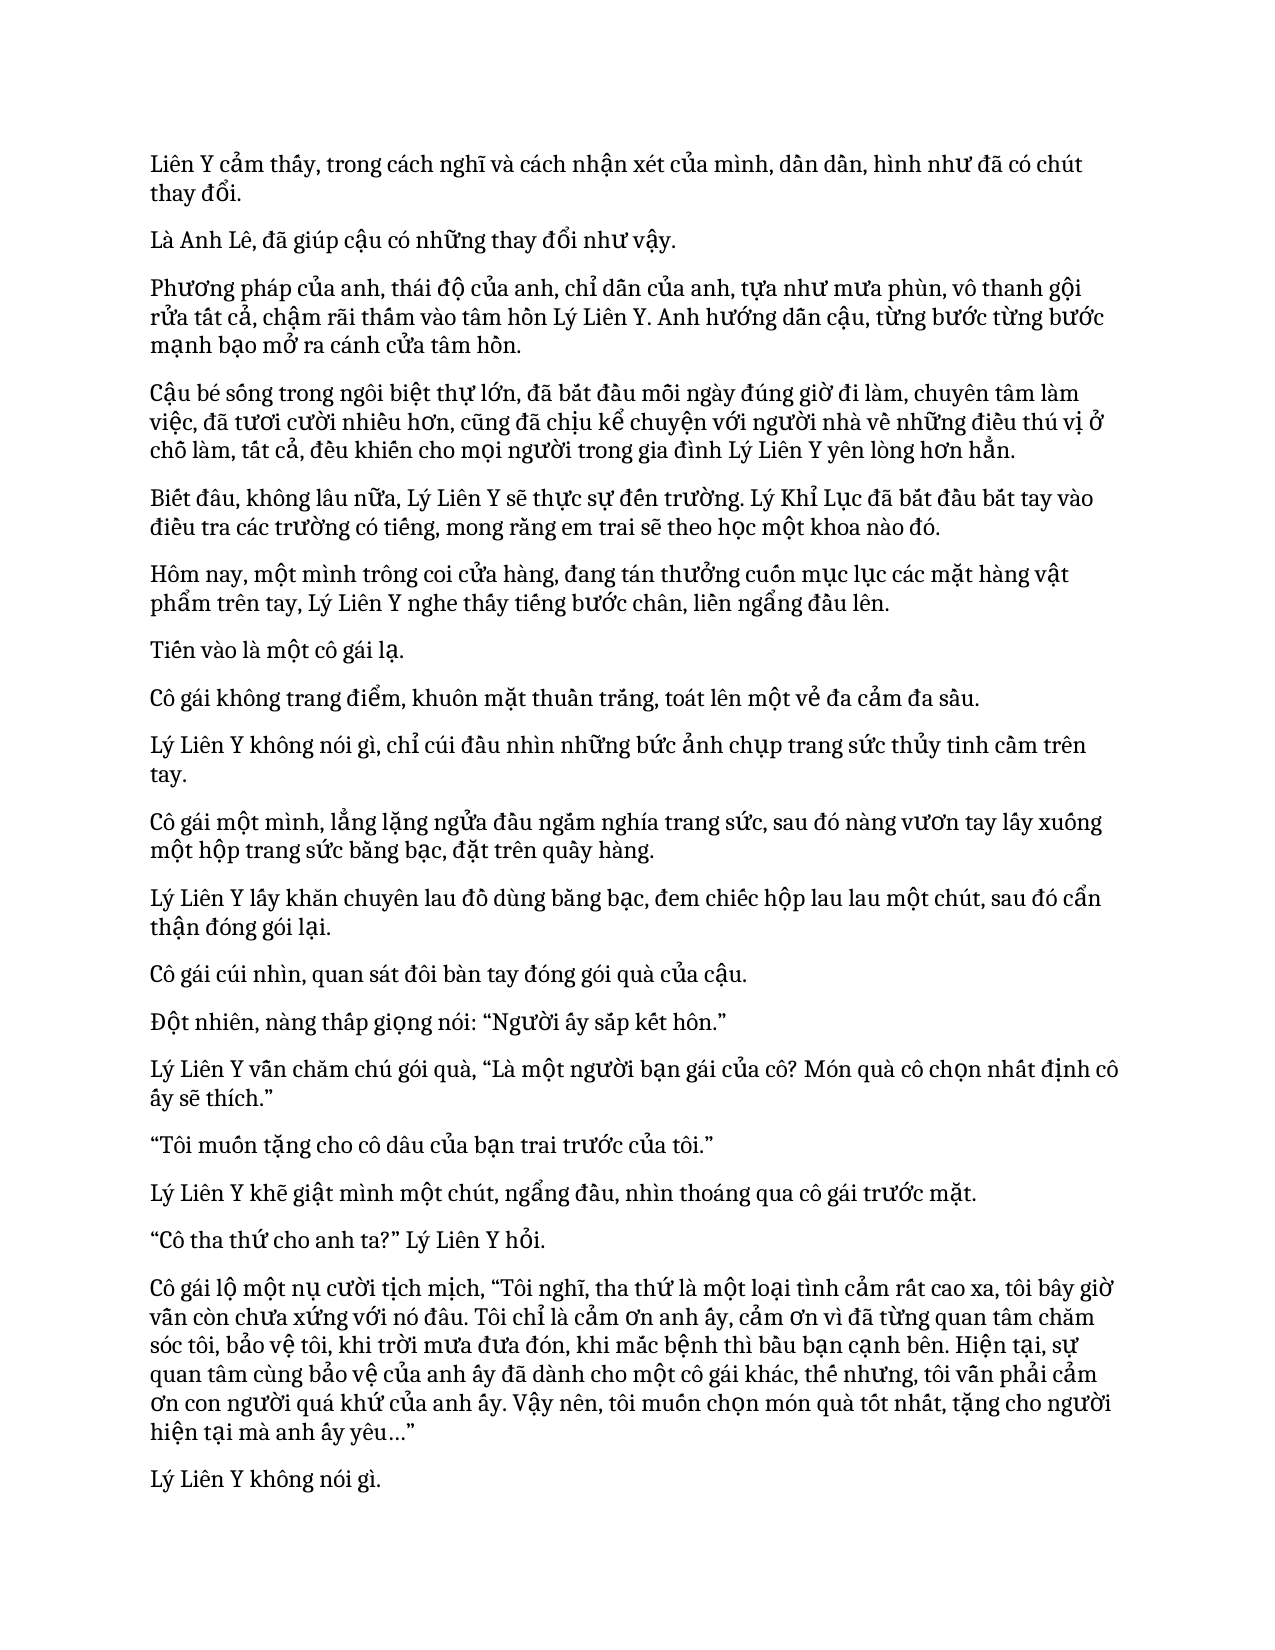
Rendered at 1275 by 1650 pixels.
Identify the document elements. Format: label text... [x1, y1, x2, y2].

text Hôm nay, một mình trông coi cửa hàng, đang tán thưởng cuốn mục lục các mặt hàng vật phẩm trên tay, Lý Liên Y nghe thấy tiếng bước chân, liền ngẩng đầu lên. [150, 560, 1125, 617]
text Cô gái cúi nhìn, quan sát đôi bàn tay đóng gói quà của cậu. [150, 960, 1125, 989]
text Lý Liên Y khẽ giật mình một chút, ngẩng đầu, nhìn thoáng qua cô gái trước mặt. [150, 1179, 1125, 1207]
text Cậu bé sống trong ngôi biệt thự lớn, đã bắt đầu mỗi ngày đúng giờ đi làm, chuyên tâm làm việc, đã tươi cười nhiều hơn, cũng đã chịu kể chuyện với người nhà về những điều thú vị ở chỗ làm, tất cả, đều khiến cho mọi người trong gia đình Lý Liên Y yên lòng hơn hẳn. [150, 379, 1125, 465]
text Là Anh Lê, đã giúp cậu có những thay đổi như vậy. [150, 226, 1125, 255]
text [150, 150, 1125, 207]
text Cô gái lộ một nụ cười tịch mịch, “Tôi nghĩ, tha thứ là một loại tình cảm rất cao xa, tôi bây giờ vẫn còn chưa xứng với nó đâu. Tôi chỉ là cảm ơn anh ấy, cảm ơn vì đã từng quan tâm chăm sóc tôi, bảo vệ tôi, khi trời mưa đưa đón, khi mắc bệnh thì bầu bạn cạnh bên. Hiện tại, sự quan tâm cùng bảo vệ của anh ấy đã dành cho một cô gái khác, thế nhưng, tôi vẫn phải cảm ơn con người quá khứ của anh ấy. Vậy nên, tôi muốn chọn món quà tốt nhất, tặng cho người hiện tại mà anh ấy yêu…” [150, 1274, 1125, 1446]
text Cô gái một mình, lẳng lặng ngửa đầu ngắm nghía trang sức, sau đó nàng vươn tay lấy xuống một hộp trang sức bằng bạc, đặt trên quầy hàng. [150, 807, 1125, 865]
text Lý Liên Y vẫn chăm chú gói quà, “Là một người bạn gái của cô? Món quà cô chọn nhất định cô ấy sẽ thích.” [150, 1055, 1125, 1112]
text Biết đâu, không lâu nữa, Lý Liên Y sẽ thực sự đến trường. Lý Khỉ Lục đã bắt đầu bắt tay vào điều tra các trường có tiếng, mong rằng em trai sẽ theo học một khoa nào đó. [150, 484, 1125, 541]
text Lý Liên Y không nói gì, chỉ cúi đầu nhìn những bức ảnh chụp trang sức thủy tinh cầm trên tay. [150, 731, 1125, 789]
text Lý Liên Y không nói gì. [150, 1465, 1125, 1494]
text Phương pháp của anh, thái độ của anh, chỉ dẫn của anh, tựa như mưa phùn, vô thanh gội rửa tất cả, chậm rãi thấm vào tâm hồn Lý Liên Y. Anh hướng dẫn cậu, từng bước từng bước mạnh bạo mở ra cánh cửa tâm hồn. [150, 274, 1125, 360]
text Đột nhiên, nàng thấp giọng nói: “Người ấy sắp kết hôn.” [150, 1007, 1125, 1036]
text Tiến vào là một cô gái lạ. [150, 636, 1125, 665]
text “Cô tha thứ cho anh ta?” Lý Liên Y hỏi. [150, 1226, 1125, 1255]
text Lý Liên Y lấy khăn chuyên lau đồ dùng bằng bạc, đem chiếc hộp lau lau một chút, sau đó cẩn thận đóng gói lại. [150, 884, 1125, 941]
text Cô gái không trang điểm, khuôn mặt thuần trắng, toát lên một vẻ đa cảm đa sầu. [150, 684, 1125, 712]
text “Tôi muốn tặng cho cô dâu của bạn trai trước của tôi.” [150, 1131, 1125, 1160]
